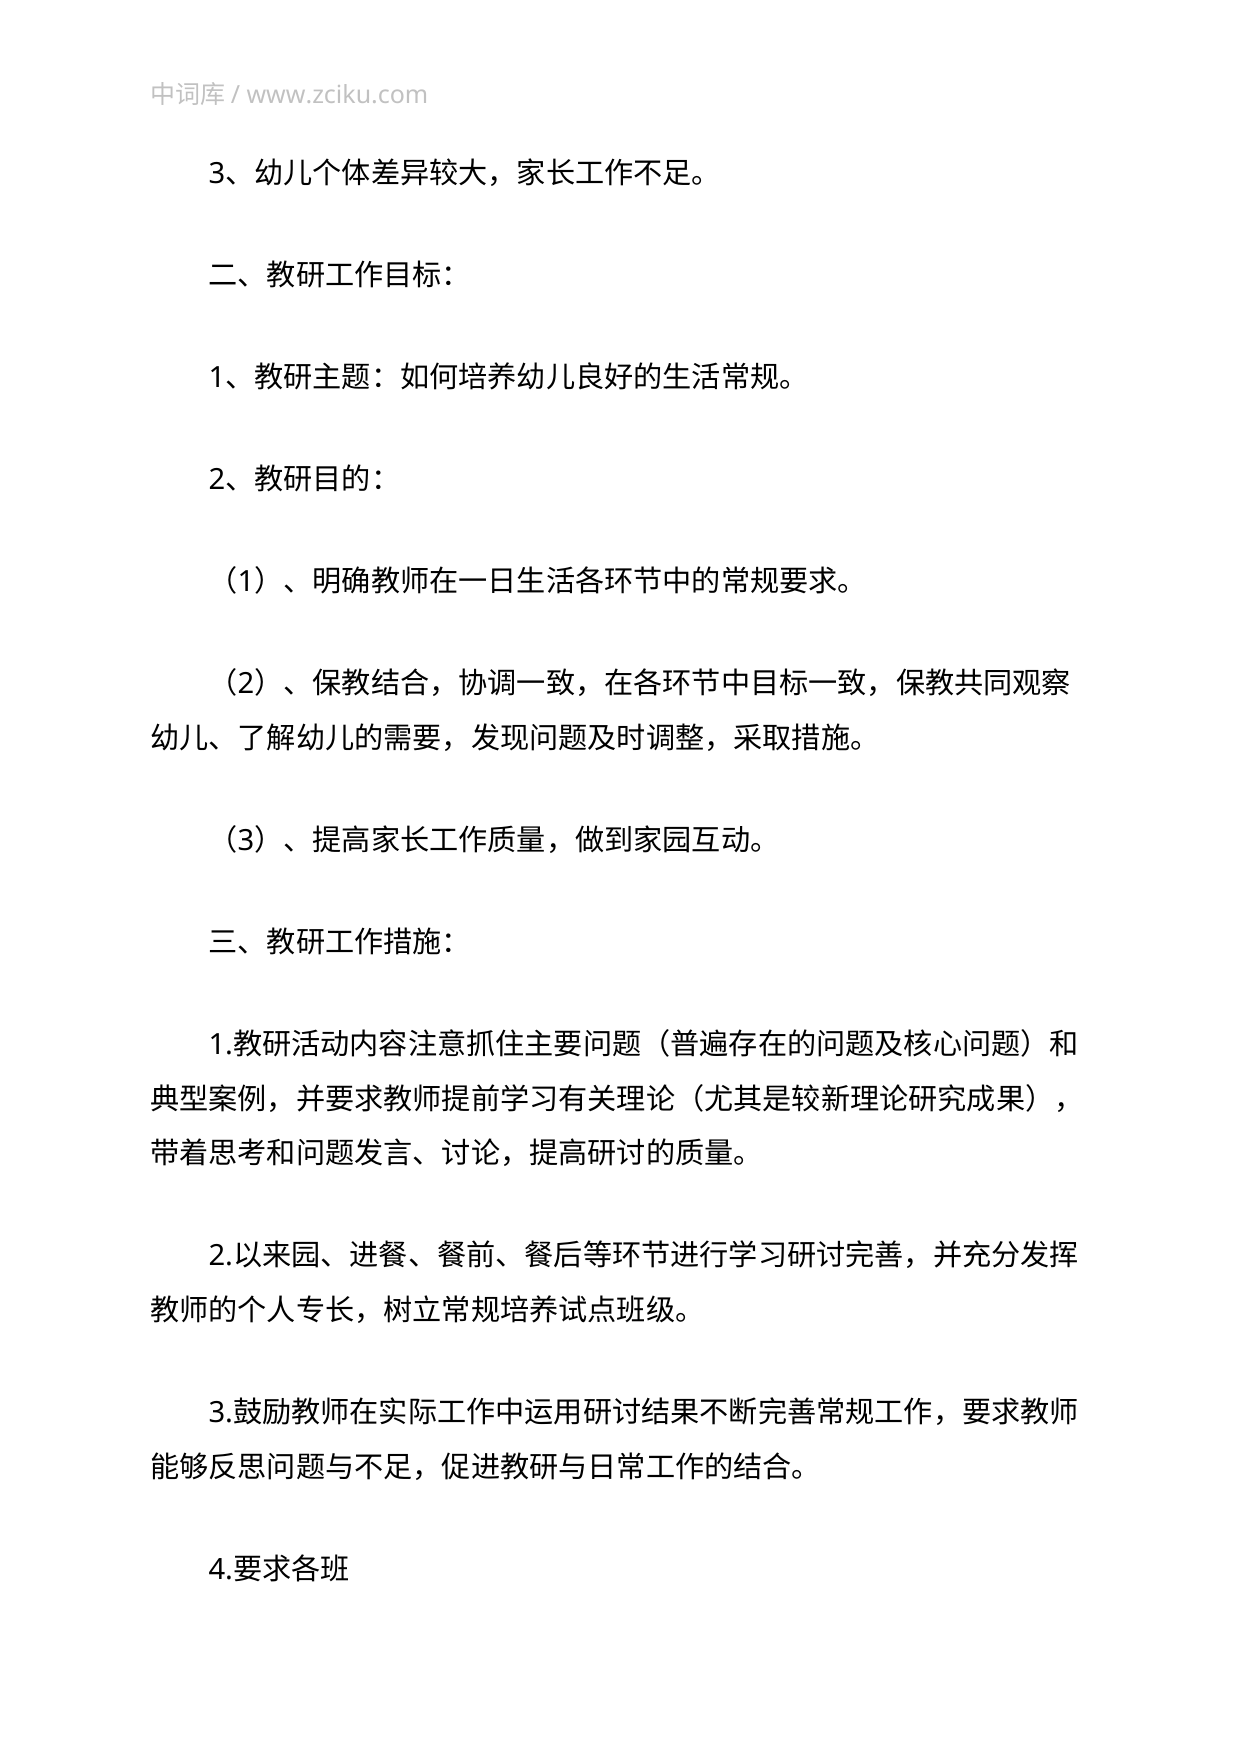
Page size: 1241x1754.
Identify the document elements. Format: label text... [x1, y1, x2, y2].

text 3.鼓励教师在实际工作中运用研讨结果不断完善常规工作，要求教师能够反思问题与不足，促进教研与日常工作的结合。 [150, 1389, 1090, 1486]
text （2）、保教结合，协调一致，在各环节中目标一致，保教共同观察幼儿、了解幼儿的需要，发现问题及时调整，采取措施。 [150, 660, 1090, 757]
text 2、教研目的： [150, 456, 1090, 498]
text 2.以来园、进餐、餐前、餐后等环节进行学习研讨完善，并充分发挥教师的个人专长，树立常规培养试点班级。 [150, 1232, 1090, 1329]
text （1）、明确教师在一日生活各环节中的常规要求。 [150, 558, 1090, 600]
text 1、教研主题：如何培养幼儿良好的生活常规。 [150, 354, 1090, 396]
text （3）、提高家长工作质量，做到家园互动。 [150, 816, 1090, 859]
text 二、教研工作目标： [150, 252, 1090, 294]
text 三、教研工作措施： [150, 918, 1090, 961]
text 1.教研活动内容注意抓住主要问题（普遍存在的问题及核心问题）和典型案例，并要求教师提前学习有关理论（尤其是较新理论研究成果），带着思考和问题发言、讨论，提高研讨的质量。 [150, 1020, 1090, 1172]
text 3、幼儿个体差异较大，家长工作不足。 [150, 150, 1090, 192]
text 4.要求各班 [150, 1545, 1090, 1588]
